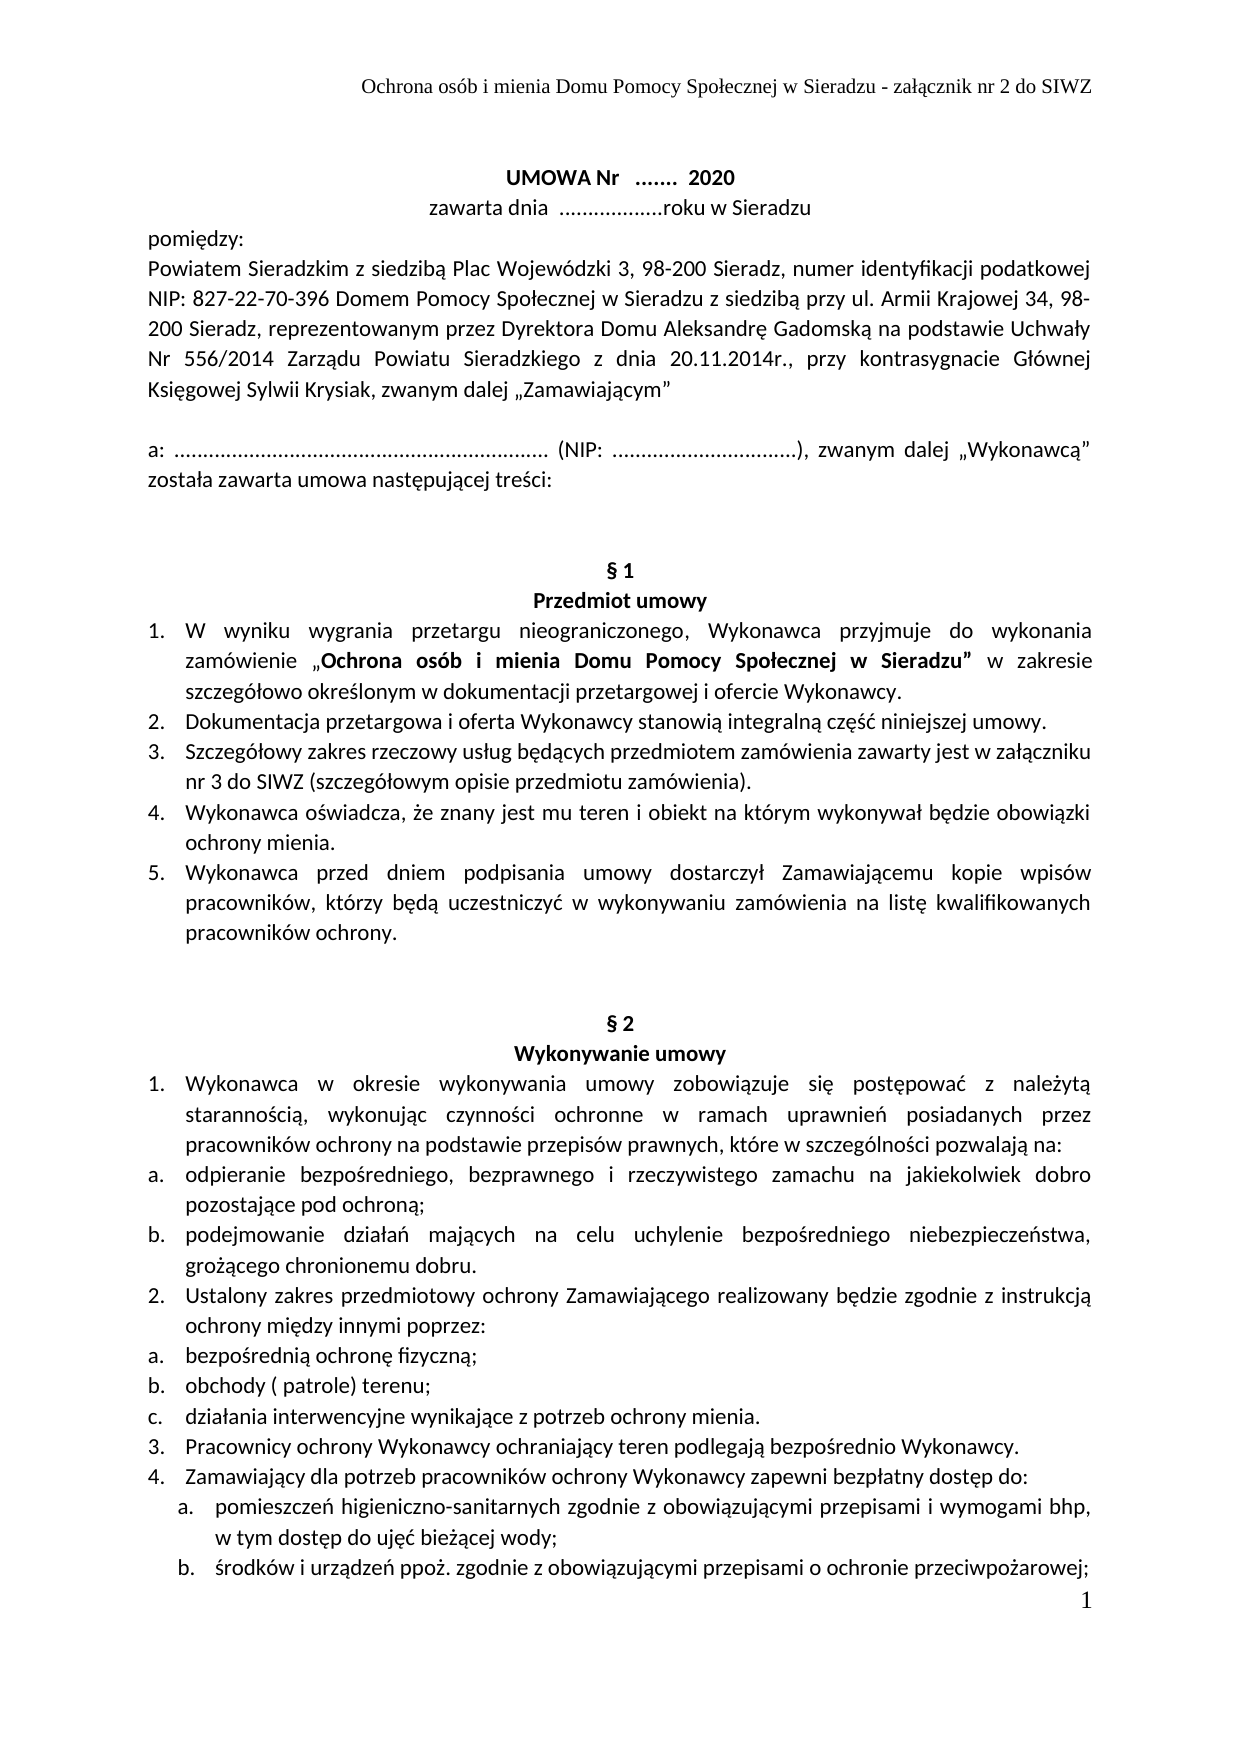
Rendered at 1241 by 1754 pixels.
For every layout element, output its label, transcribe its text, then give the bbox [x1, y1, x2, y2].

text a: ................................................................. (NIP: ................................), zwanym dalej „Wykonawcą” została zawarta umowa następującej treści: [148, 435, 1092, 493]
text § 2 [148, 1009, 1092, 1037]
list Zamawiający dla potrzeb pracowników ochrony Wykonawcy zapewni bezpłatny dostęp do: [148, 1462, 1092, 1490]
list podejmowanie działań mających na celu uchylenie bezpośredniego niebezpieczeństwa, grożącego chronionemu dobru. [148, 1221, 1092, 1279]
list W wyniku wygrania przetargu nieograniczonego, Wykonawca przyjmuje do wykonania zamówienie „Ochrona osób i mienia Domu Pomocy Społecznej w Sieradzu” w zakresie szczegółowo określonym w dokumentacji przetargowej i ofercie Wykonawcy. [148, 616, 1092, 705]
list Wykonawca w okresie wykonywania umowy zobowiązuje się postępować z należytą starannością, wykonując czynności ochronne w ramach uprawnień posiadanych przez pracowników ochrony na podstawie przepisów prawnych, które w szczególności pozwalają na: [148, 1069, 1092, 1158]
list Wykonawca oświadcza, że znany jest mu teren i obiekt na którym wykonywał będzie obowiązki ochrony mienia. [148, 798, 1092, 856]
list obchody ( patrole) terenu; [148, 1372, 1092, 1399]
list Dokumentacja przetargowa i oferta Wykonawcy stanowią integralną część niniejszej umowy. [148, 707, 1092, 735]
list Pracownicy ochrony Wykonawcy ochraniający teren podlegają bezpośrednio Wykonawcy. [148, 1432, 1092, 1460]
list Wykonawca przed dniem podpisania umowy dostarczył Zamawiającemu kopie wpisów pracowników, którzy będą uczestniczyć w wykonywaniu zamówienia na listę kwalifikowanych pracowników ochrony. [148, 858, 1092, 946]
text zawarta dnia ..................roku w Sieradzu [148, 193, 1092, 221]
list bezpośrednią ochronę fizyczną; [148, 1341, 1092, 1369]
list odpieranie bezpośredniego, bezprawnego i rzeczywistego zamachu na jakiekolwiek dobro pozostające pod ochroną; [148, 1160, 1092, 1218]
text Powiatem Sieradzkim z siedzibą Plac Wojewódzki 3, 98-200 Sieradz, numer identyfikacji podatkowej NIP: 827-22-70-396 Domem Pomocy Społecznej w Sieradzu z siedzibą przy ul. Armii Krajowej 34, 98-200 Sieradz, reprezentowanym przez Dyrektora Domu Aleksandrę Gadomską na podstawie Uchwały Nr 556/2014 Zarządu Powiatu Sieradzkiego z dnia 20.11.2014r., przy kontrasygnacie Głównej Księgowej Sylwii Krysiak, zwanym dalej „Zamawiającym” [148, 254, 1092, 403]
list Szczegółowy zakres rzeczowy usług będących przedmiotem zamówienia zawarty jest w załączniku nr 3 do SIWZ (szczegółowym opisie przedmiotu zamówienia). [148, 737, 1092, 795]
text pomiędzy: [148, 224, 1092, 252]
list działania interwencyjne wynikające z potrzeb ochrony mienia. [148, 1402, 1092, 1430]
text Wykonywanie umowy [148, 1039, 1092, 1067]
list środków i urządzeń ppoż. zgodnie z obowiązującymi przepisami o ochronie przeciwpożarowej; [177, 1553, 1092, 1581]
text Przedmiot umowy [148, 586, 1092, 614]
list Ustalony zakres przedmiotowy ochrony Zamawiającego realizowany będzie zgodnie z instrukcją ochrony między innymi poprzez: [148, 1281, 1092, 1339]
text § 1 [148, 556, 1092, 584]
text UMOWA Nr ....... 2020 [148, 163, 1092, 191]
list pomieszczeń higieniczno-sanitarnych zgodnie z obowiązującymi przepisami i wymogami bhp, w tym dostęp do ujęć bieżącej wody; [177, 1492, 1092, 1551]
